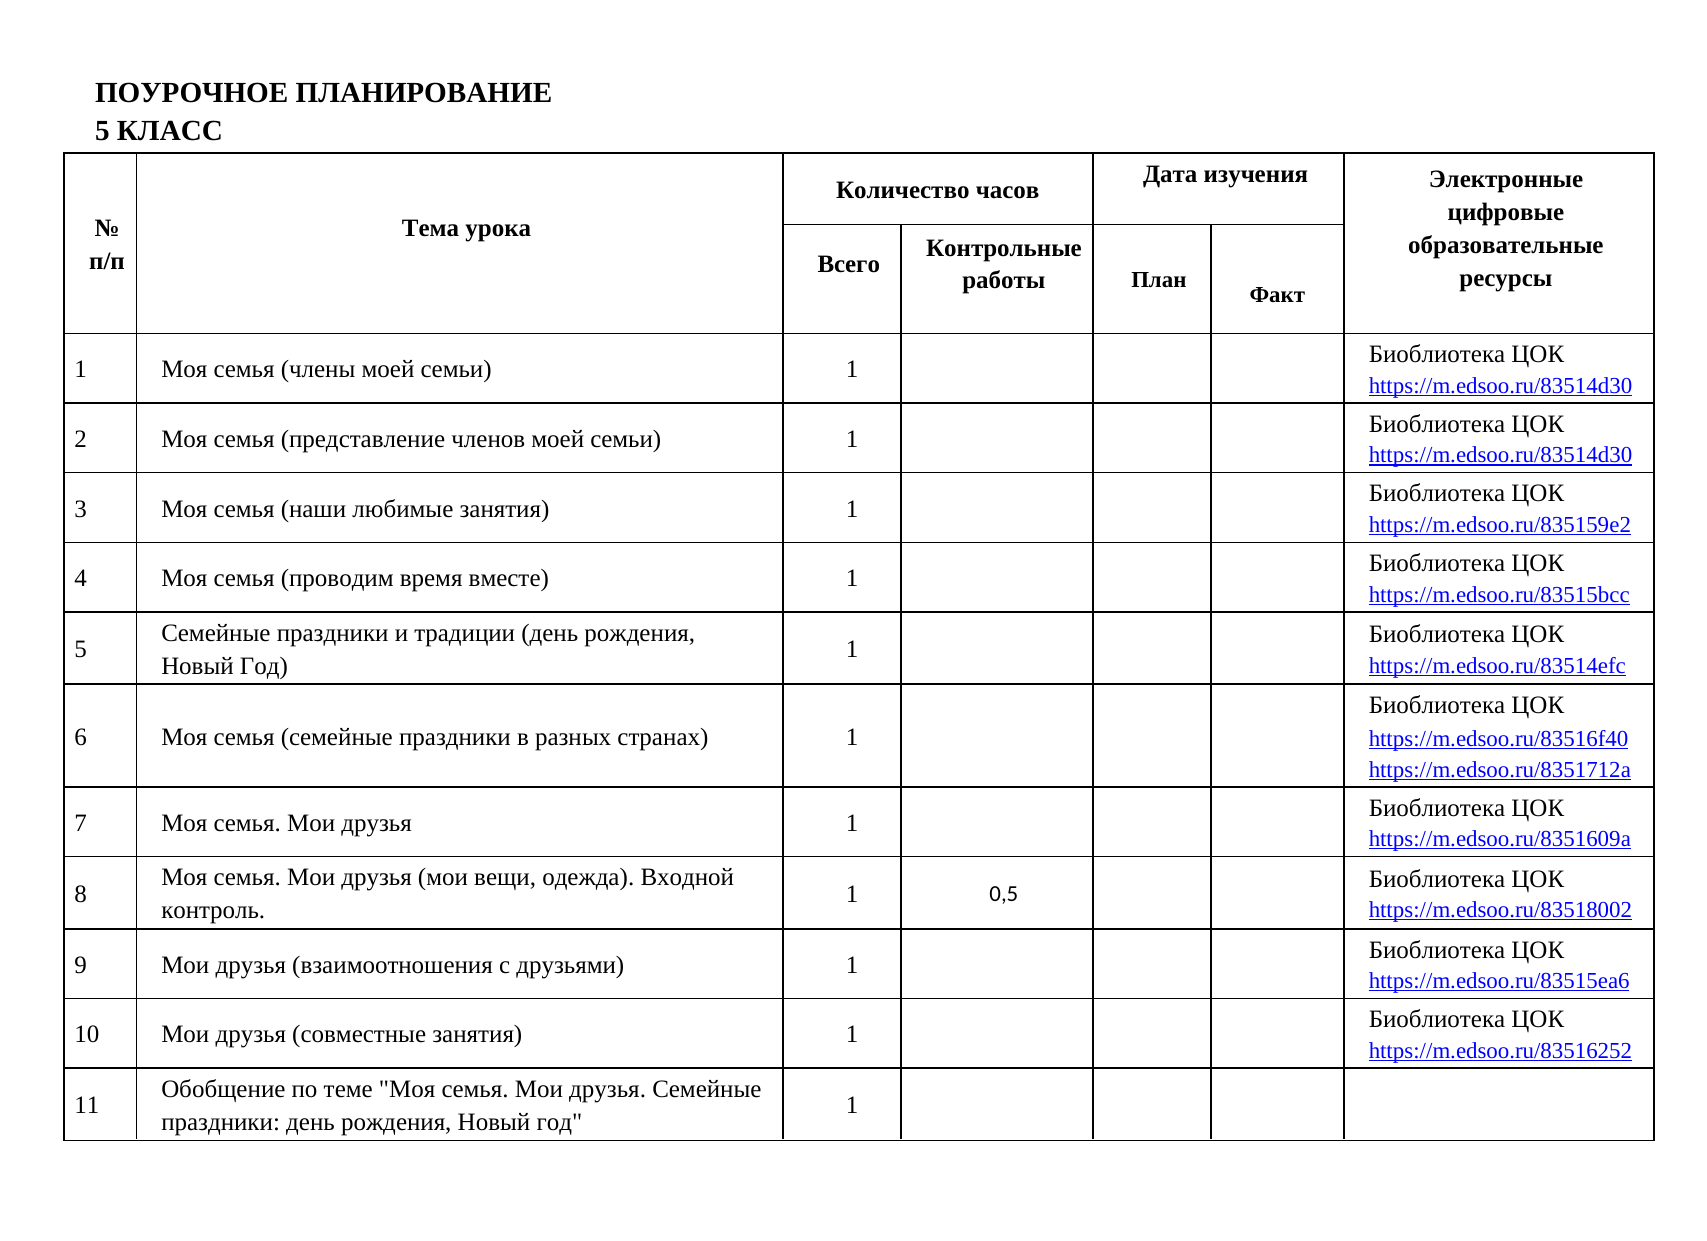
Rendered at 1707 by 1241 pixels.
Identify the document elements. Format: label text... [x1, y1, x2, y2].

table_cell [1094, 404, 1210, 472]
table_cell 1 [784, 334, 900, 402]
table_cell 1 [784, 999, 900, 1067]
table_cell Биоблиотека ЦОК https://m.edsoo.ru/83516252 [1345, 999, 1653, 1067]
table_cell Биоблиотека ЦОК https://m.edsoo.ru/83516f40 https://m.edsoo.ru/8351712a [1345, 685, 1653, 786]
table_cell Всего [784, 225, 900, 333]
table_cell [902, 404, 1092, 472]
table_cell Биоблиотека ЦОК https://m.edsoo.ru/8351609a [1345, 788, 1653, 856]
table_cell [1094, 788, 1210, 856]
table_cell 2 [65, 404, 136, 472]
table_cell 1 [784, 788, 900, 856]
table_cell Биоблиотека ЦОК https://m.edsoo.ru/83514efc [1345, 613, 1653, 683]
table_cell [1212, 613, 1343, 683]
table_header Электронные цифровые образовательные ресурсы [1345, 154, 1653, 333]
table_cell Биоблиотека ЦОК https://m.edsoo.ru/83518002 [1345, 857, 1653, 928]
table_cell Моя семья (проводим время вместе) [137, 543, 782, 611]
table_cell [902, 473, 1092, 541]
table_cell [902, 543, 1092, 611]
text ПОУРОЧНОЕ ПЛАНИРОВАНИЕ [87, 75, 1632, 108]
table_cell Биоблиотека ЦОК https://m.edsoo.ru/835159e2 [1345, 473, 1653, 541]
table_cell Биоблиотека ЦОК https://m.edsoo.ru/83514d30 [1345, 404, 1653, 472]
table_cell 3 [65, 473, 136, 541]
table_cell 1 [784, 404, 900, 472]
table_cell 1 [784, 857, 900, 928]
table_cell Биоблиотека ЦОК https://m.edsoo.ru/83514d30 [1345, 334, 1653, 402]
table_cell Мои друзья (совместные занятия) [137, 999, 782, 1067]
table_cell 1 [784, 543, 900, 611]
table_cell [1212, 857, 1343, 928]
table_cell Факт [1212, 225, 1343, 333]
table_cell 8 [65, 857, 136, 928]
table_cell [1345, 1069, 1653, 1139]
table_cell [902, 930, 1092, 997]
table_cell [1212, 543, 1343, 611]
table_cell [1212, 473, 1343, 541]
table_cell [1212, 999, 1343, 1067]
table_cell 1 [784, 613, 900, 683]
table_cell 1 [784, 1069, 900, 1139]
table_header Дата изучения [1094, 154, 1343, 224]
table_cell Контрольные работы [902, 225, 1092, 333]
table_cell [1094, 334, 1210, 402]
text 5 КЛАСС [87, 113, 1632, 147]
table_cell [1212, 788, 1343, 856]
table_cell [902, 334, 1092, 402]
table_cell Мои друзья (взаимоотношения с друзьями) [137, 930, 782, 997]
table_cell 5 [65, 613, 136, 683]
table_cell [1212, 334, 1343, 402]
table_cell Моя семья (члены моей семьи) [137, 334, 782, 402]
table_cell 6 [65, 685, 136, 786]
table_cell 1 [784, 930, 900, 997]
table_cell Моя семья. Мои друзья [137, 788, 782, 856]
table_header Тема урока [137, 154, 782, 333]
table_cell [902, 788, 1092, 856]
table_cell [1094, 613, 1210, 683]
table_cell Моя семья (представление членов моей семьи) [137, 404, 782, 472]
table_cell [1094, 543, 1210, 611]
table_cell 1 [784, 473, 900, 541]
table_cell 0,5 [902, 857, 1092, 928]
table_header № п/п [65, 154, 136, 333]
table_cell [1212, 685, 1343, 786]
table_cell [902, 1069, 1092, 1139]
table_cell Биоблиотека ЦОК https://m.edsoo.ru/83515bcc [1345, 543, 1653, 611]
table_cell [1094, 930, 1210, 997]
table_cell Семейные праздники и традиции (день рождения, Новый Год) [137, 613, 782, 683]
table_cell 7 [65, 788, 136, 856]
table_cell [1212, 930, 1343, 997]
table_cell 1 [65, 334, 136, 402]
table_cell [1094, 473, 1210, 541]
table_cell [1212, 404, 1343, 472]
table_cell 9 [65, 930, 136, 997]
table_cell [1094, 1069, 1210, 1139]
table_cell [902, 613, 1092, 683]
table_cell [1212, 1069, 1343, 1139]
table_cell [902, 685, 1092, 786]
table_cell Моя семья (наши любимые занятия) [137, 473, 782, 541]
table_cell 11 [65, 1069, 136, 1139]
table_cell 4 [65, 543, 136, 611]
table_cell [1094, 857, 1210, 928]
table_cell Моя семья (семейные праздники в разных странах) [137, 685, 782, 786]
table_cell Биоблиотека ЦОК https://m.edsoo.ru/83515ea6 [1345, 930, 1653, 997]
table_cell 1 [784, 685, 900, 786]
table_cell Моя семья. Мои друзья (мои вещи, одежда). Входной контроль. [137, 857, 782, 928]
table_cell Обобщение по теме "Моя семья. Мои друзья. Семейные праздники: день рождения, Новый год" [137, 1069, 782, 1139]
table_cell [902, 999, 1092, 1067]
table_cell [1094, 685, 1210, 786]
table_cell План [1094, 225, 1210, 333]
table_header Количество часов [784, 154, 1092, 224]
table_cell 10 [65, 999, 136, 1067]
table_cell [1094, 999, 1210, 1067]
